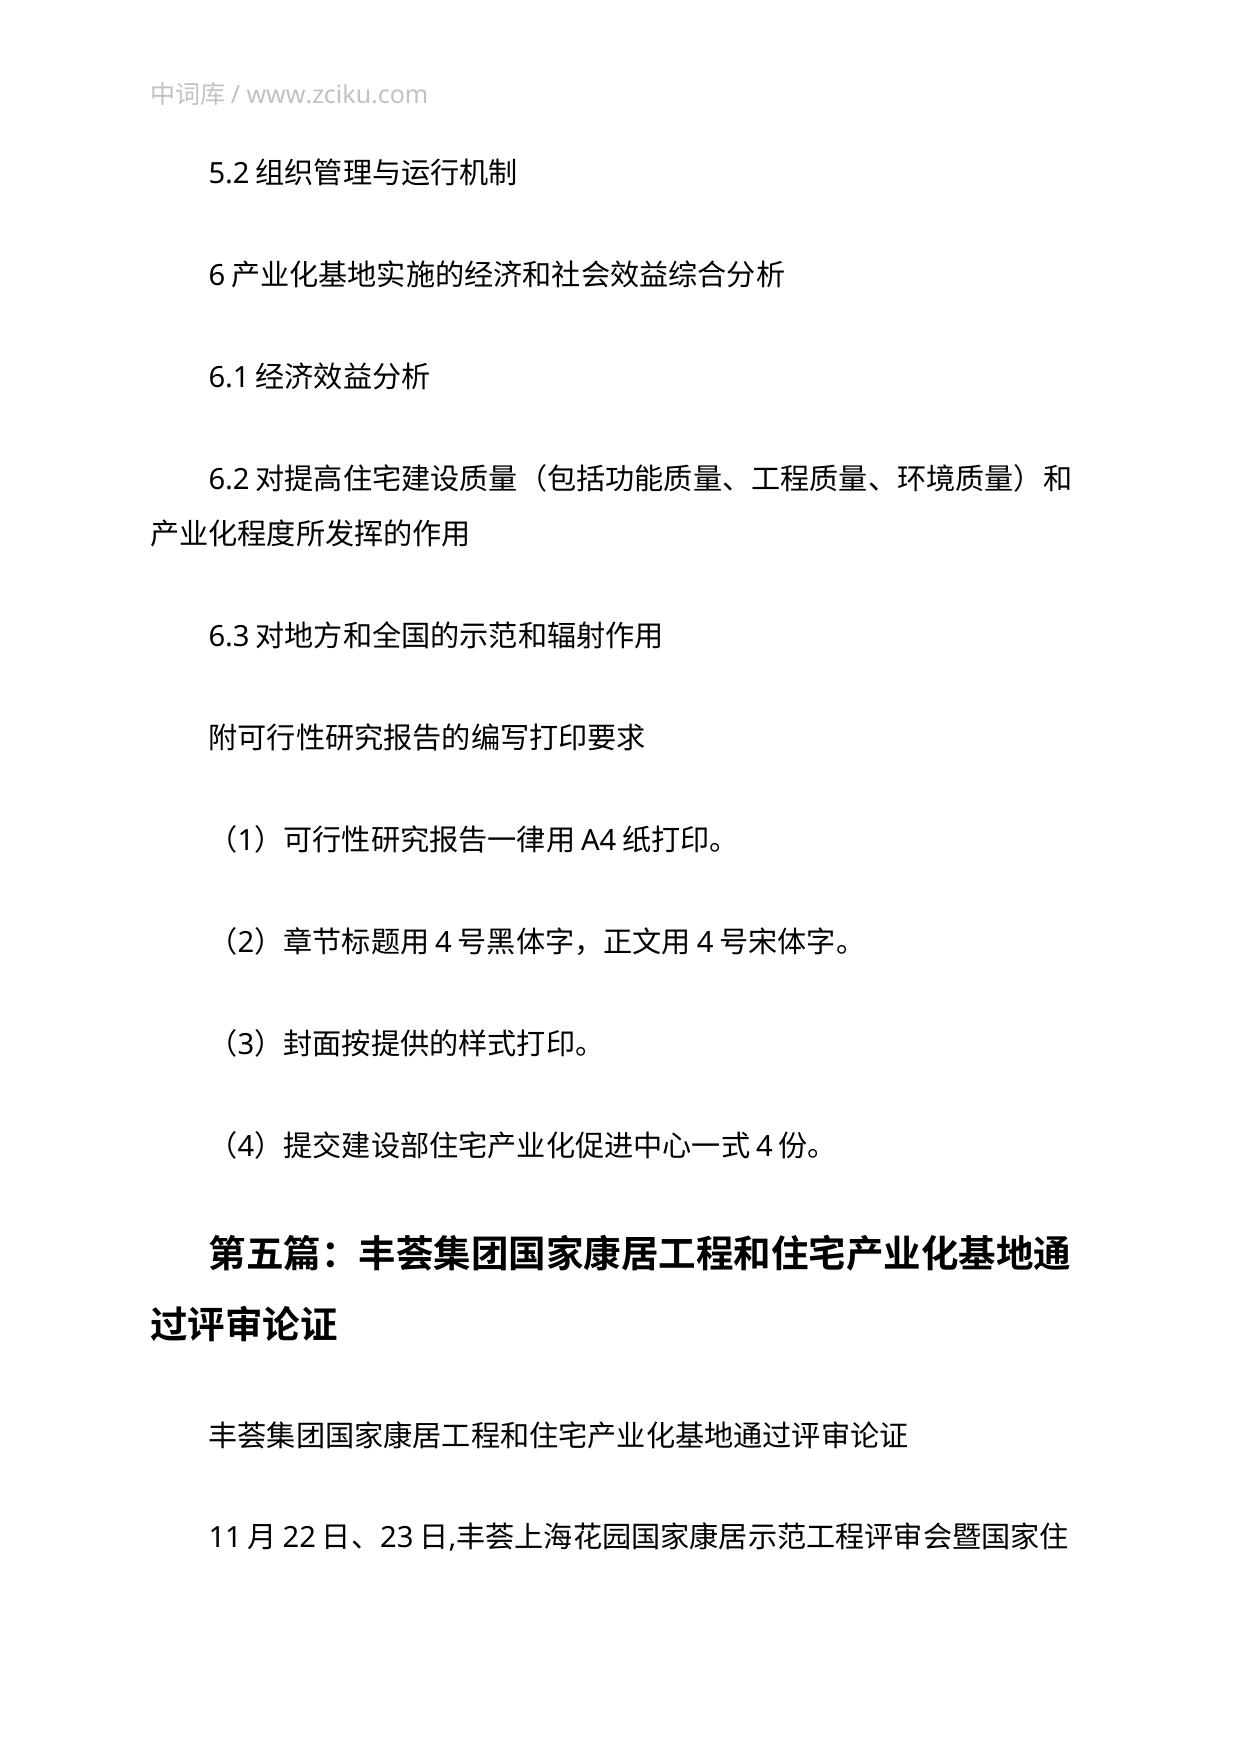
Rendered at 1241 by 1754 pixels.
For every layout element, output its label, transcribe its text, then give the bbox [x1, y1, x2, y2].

text （4）提交建设部住宅产业化促进中心一式4份。 [150, 1122, 1090, 1165]
text （2）章节标题用4号黑体字，正文用4号宋体字。 [150, 918, 1090, 961]
text 6.1经济效益分析 [150, 354, 1090, 396]
text 第五篇：丰荟集团国家康居工程和住宅产业化基地通过评审论证 [150, 1224, 1090, 1349]
text （1）可行性研究报告一律用A4纸打印。 [150, 816, 1090, 859]
text （3）封面按提供的样式打印。 [150, 1020, 1090, 1063]
text 6产业化基地实施的经济和社会效益综合分析 [150, 252, 1090, 294]
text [150, 1514, 1090, 1556]
text 附可行性研究报告的编写打印要求 [150, 715, 1090, 757]
text 6.2对提高住宅建设质量（包括功能质量、工程质量、环境质量）和产业化程度所发挥的作用 [150, 456, 1090, 553]
text 5.2组织管理与运行机制 [150, 150, 1090, 192]
text 6.3对地方和全国的示范和辐射作用 [150, 613, 1090, 655]
text 丰荟集团国家康居工程和住宅产业化基地通过评审论证 [150, 1412, 1090, 1454]
